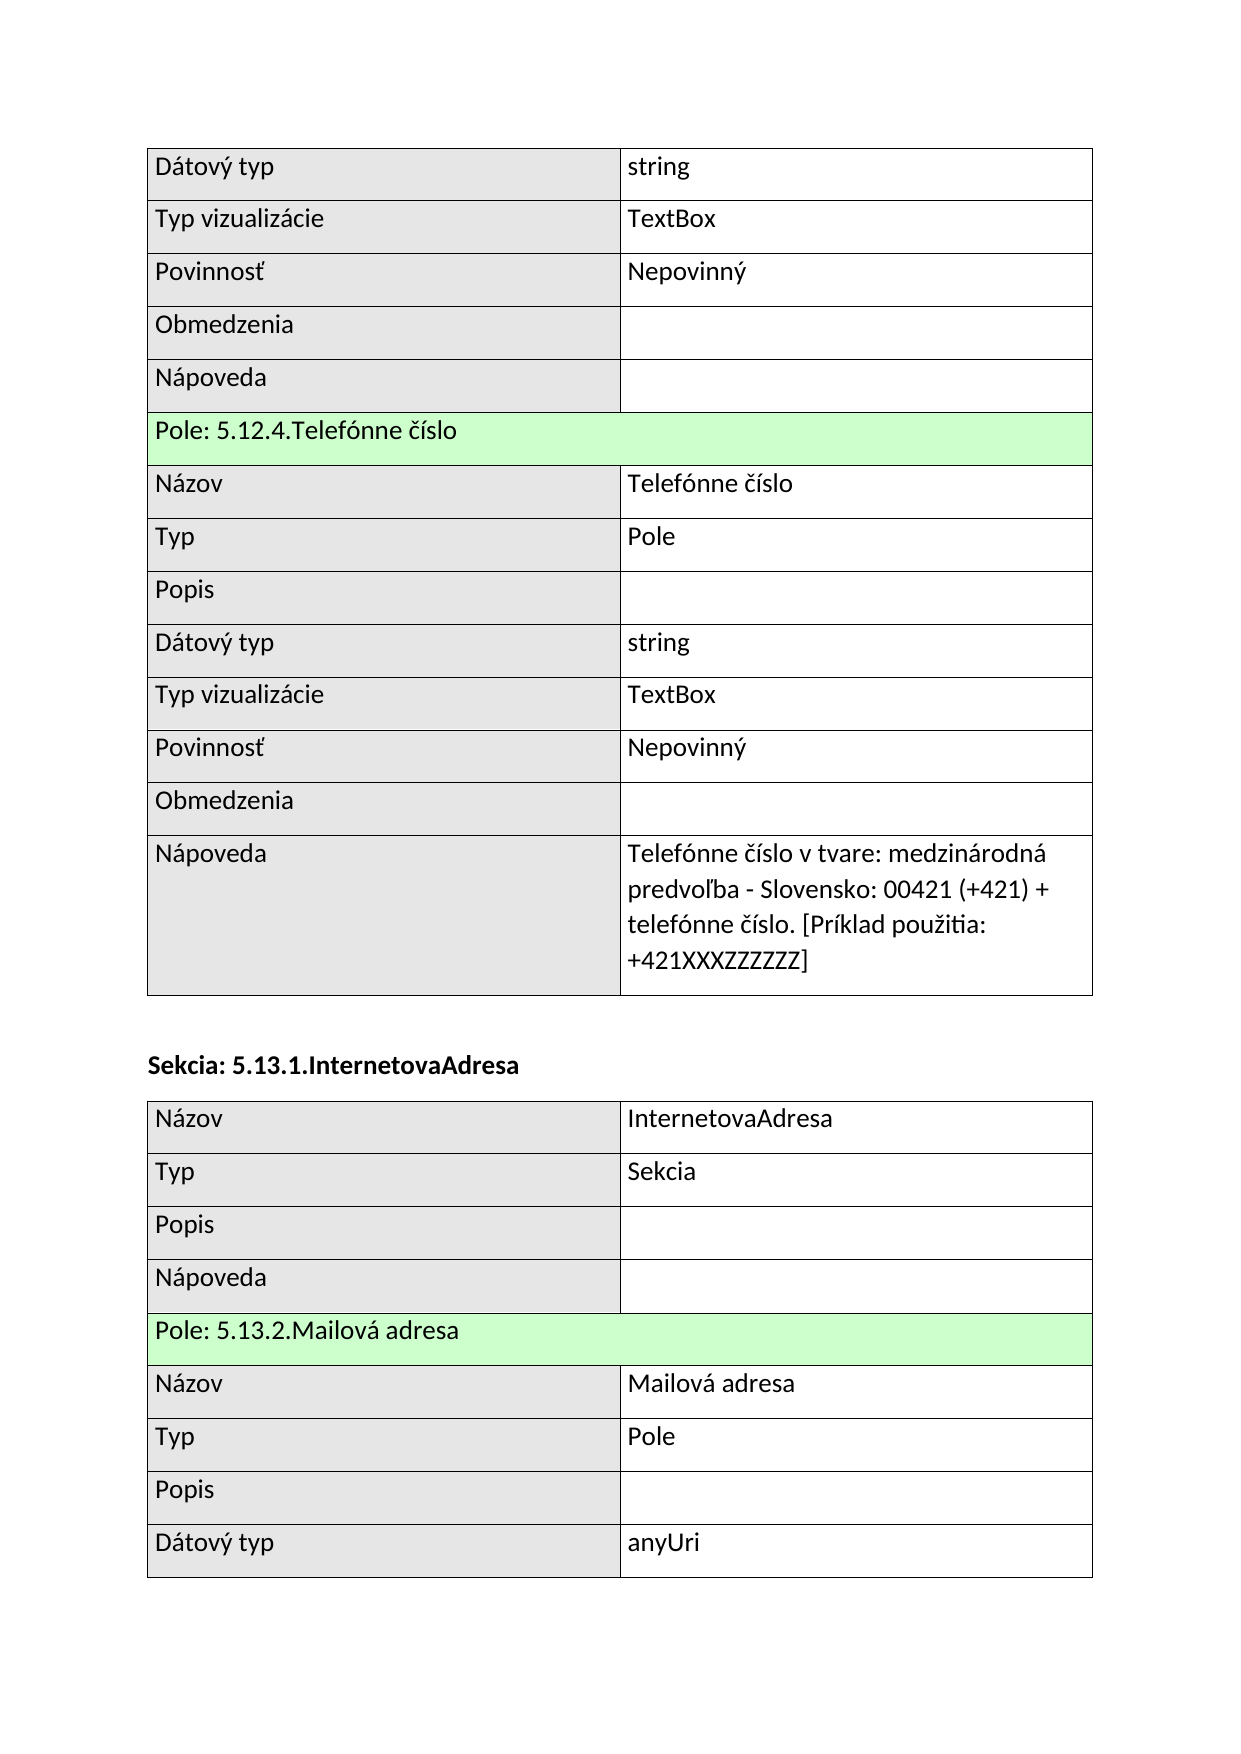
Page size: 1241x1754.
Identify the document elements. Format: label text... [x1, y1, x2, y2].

table_cell Dátový typ [148, 625, 620, 677]
table_cell Nápoveda [148, 836, 620, 995]
table_header Názov [148, 1102, 620, 1153]
table_cell TextBox [621, 678, 1092, 729]
table_cell Obmedzenia [148, 307, 620, 359]
table_cell [621, 1207, 1092, 1259]
table_cell Popis [148, 1207, 620, 1259]
table_cell [621, 1472, 1092, 1524]
table_cell Pole [621, 519, 1092, 571]
table_cell Typ [148, 519, 620, 571]
table_cell [621, 783, 1092, 835]
table_header InternetovaAdresa [621, 1102, 1092, 1153]
table_cell anyUri [621, 1525, 1092, 1577]
table_cell string [621, 149, 1092, 200]
table_cell Typ [148, 1154, 620, 1206]
table_cell Názov [148, 1366, 620, 1418]
table_cell Popis [148, 1472, 620, 1524]
table_cell Nepovinný [621, 731, 1092, 782]
table_cell Pole: 5.12.4.Telefónne číslo [148, 413, 1092, 465]
table_cell Telefónne číslo [621, 466, 1092, 518]
table_cell string [621, 625, 1092, 677]
table_cell Typ vizualizácie [148, 678, 620, 729]
table_cell Nápoveda [148, 360, 620, 412]
table_cell Telefónne číslo v tvare: medzinárodná predvoľba - Slovensko: 00421 (+421) + telefónne číslo. [Príklad použitia: +421XXXZZZZZZ] [621, 836, 1092, 995]
table_cell Pole: 5.13.2.Mailová adresa [148, 1314, 1092, 1365]
table_cell Obmedzenia [148, 783, 620, 835]
table_cell [621, 360, 1092, 412]
table_cell TextBox [621, 201, 1092, 253]
table_cell Mailová adresa [621, 1366, 1092, 1418]
table_cell Sekcia [621, 1154, 1092, 1206]
table_cell Povinnosť [148, 254, 620, 306]
table_cell [621, 1260, 1092, 1312]
table_cell Povinnosť [148, 731, 620, 782]
table_cell Typ vizualizácie [148, 201, 620, 253]
table_cell Dátový typ [148, 1525, 620, 1577]
table_cell Popis [148, 572, 620, 624]
table_cell Nápoveda [148, 1260, 620, 1312]
table_cell [621, 307, 1092, 359]
table_cell Typ [148, 1419, 620, 1471]
table_cell Názov [148, 466, 620, 518]
table_cell [621, 572, 1092, 624]
table_cell Pole [621, 1419, 1092, 1471]
table_cell Dátový typ [148, 149, 620, 200]
table_cell Nepovinný [621, 254, 1092, 306]
text Sekcia: 5.13.1.InternetovaAdresa [148, 1048, 1093, 1081]
